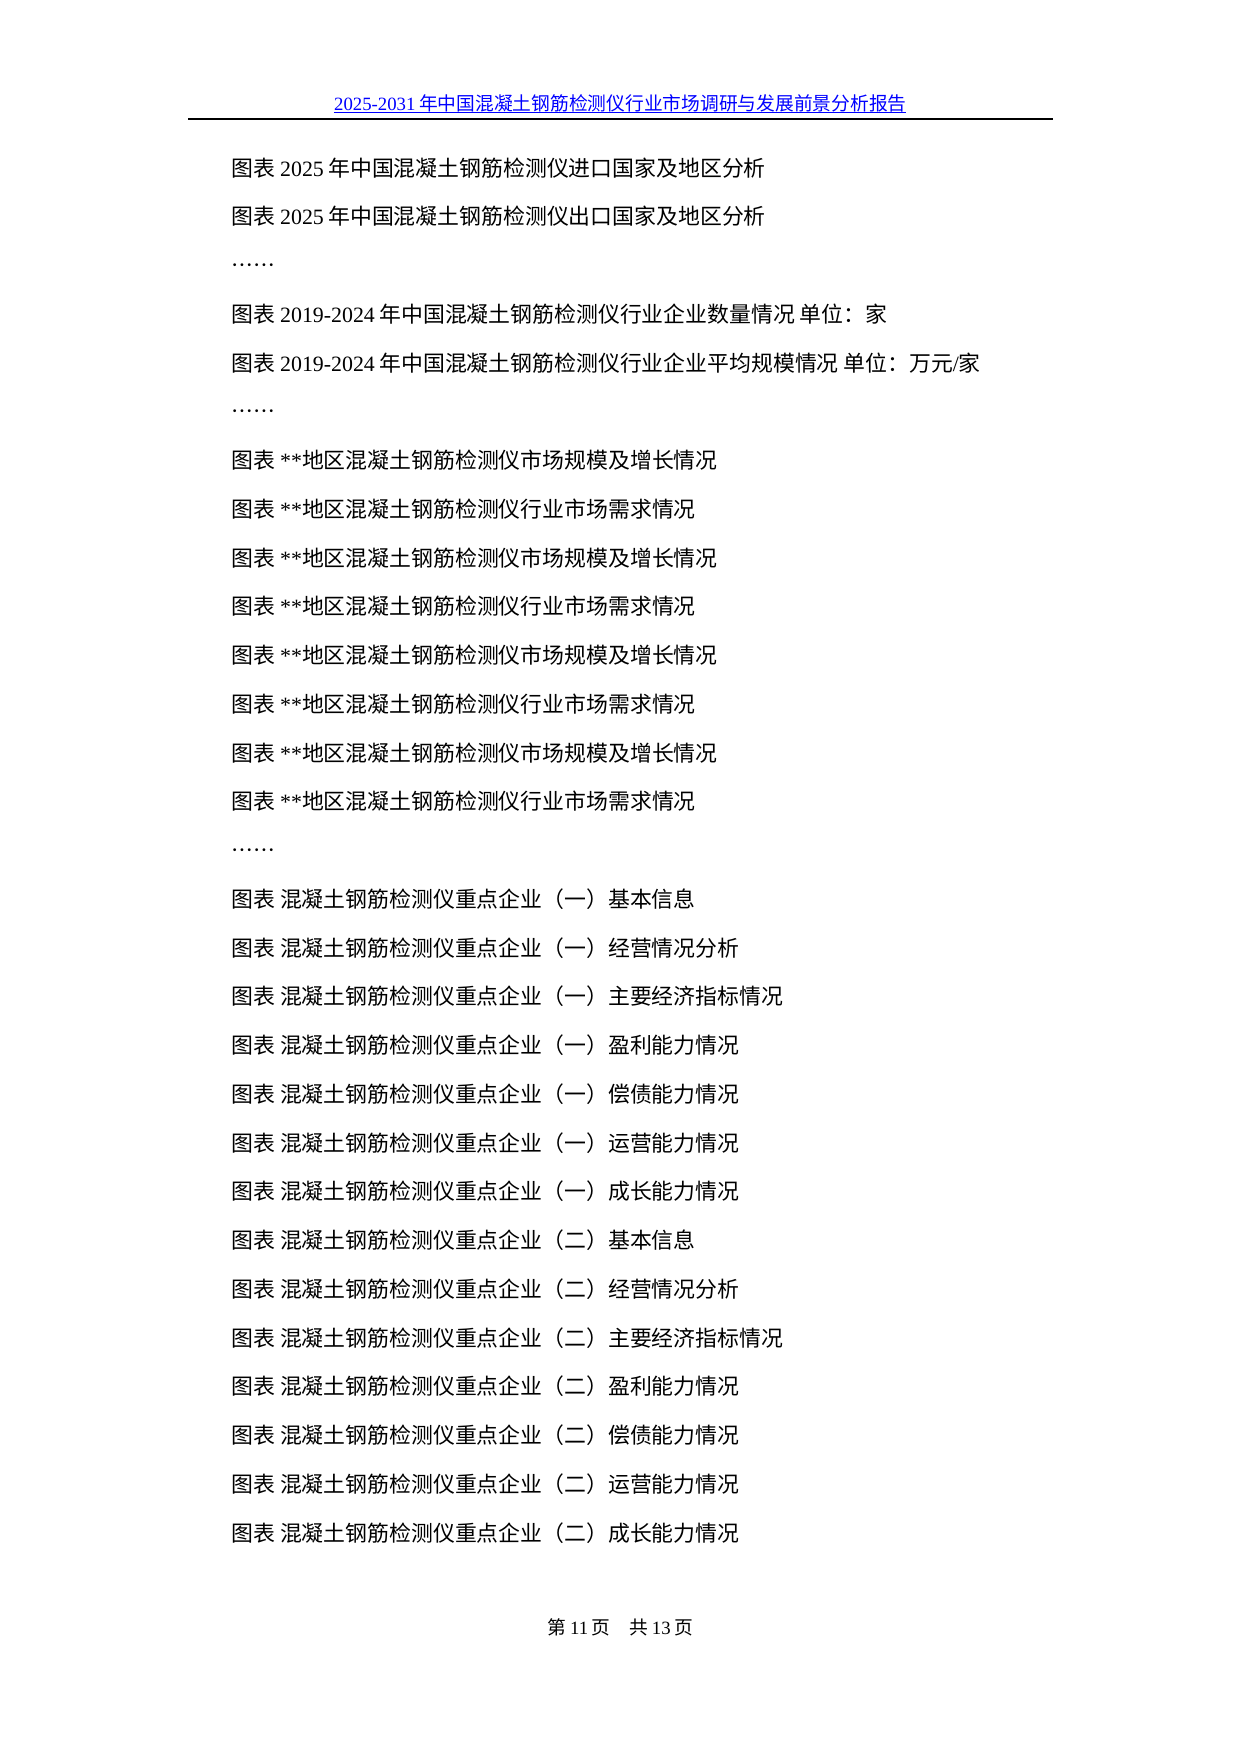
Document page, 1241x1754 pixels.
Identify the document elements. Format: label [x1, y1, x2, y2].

text [187, 150, 1053, 1548]
